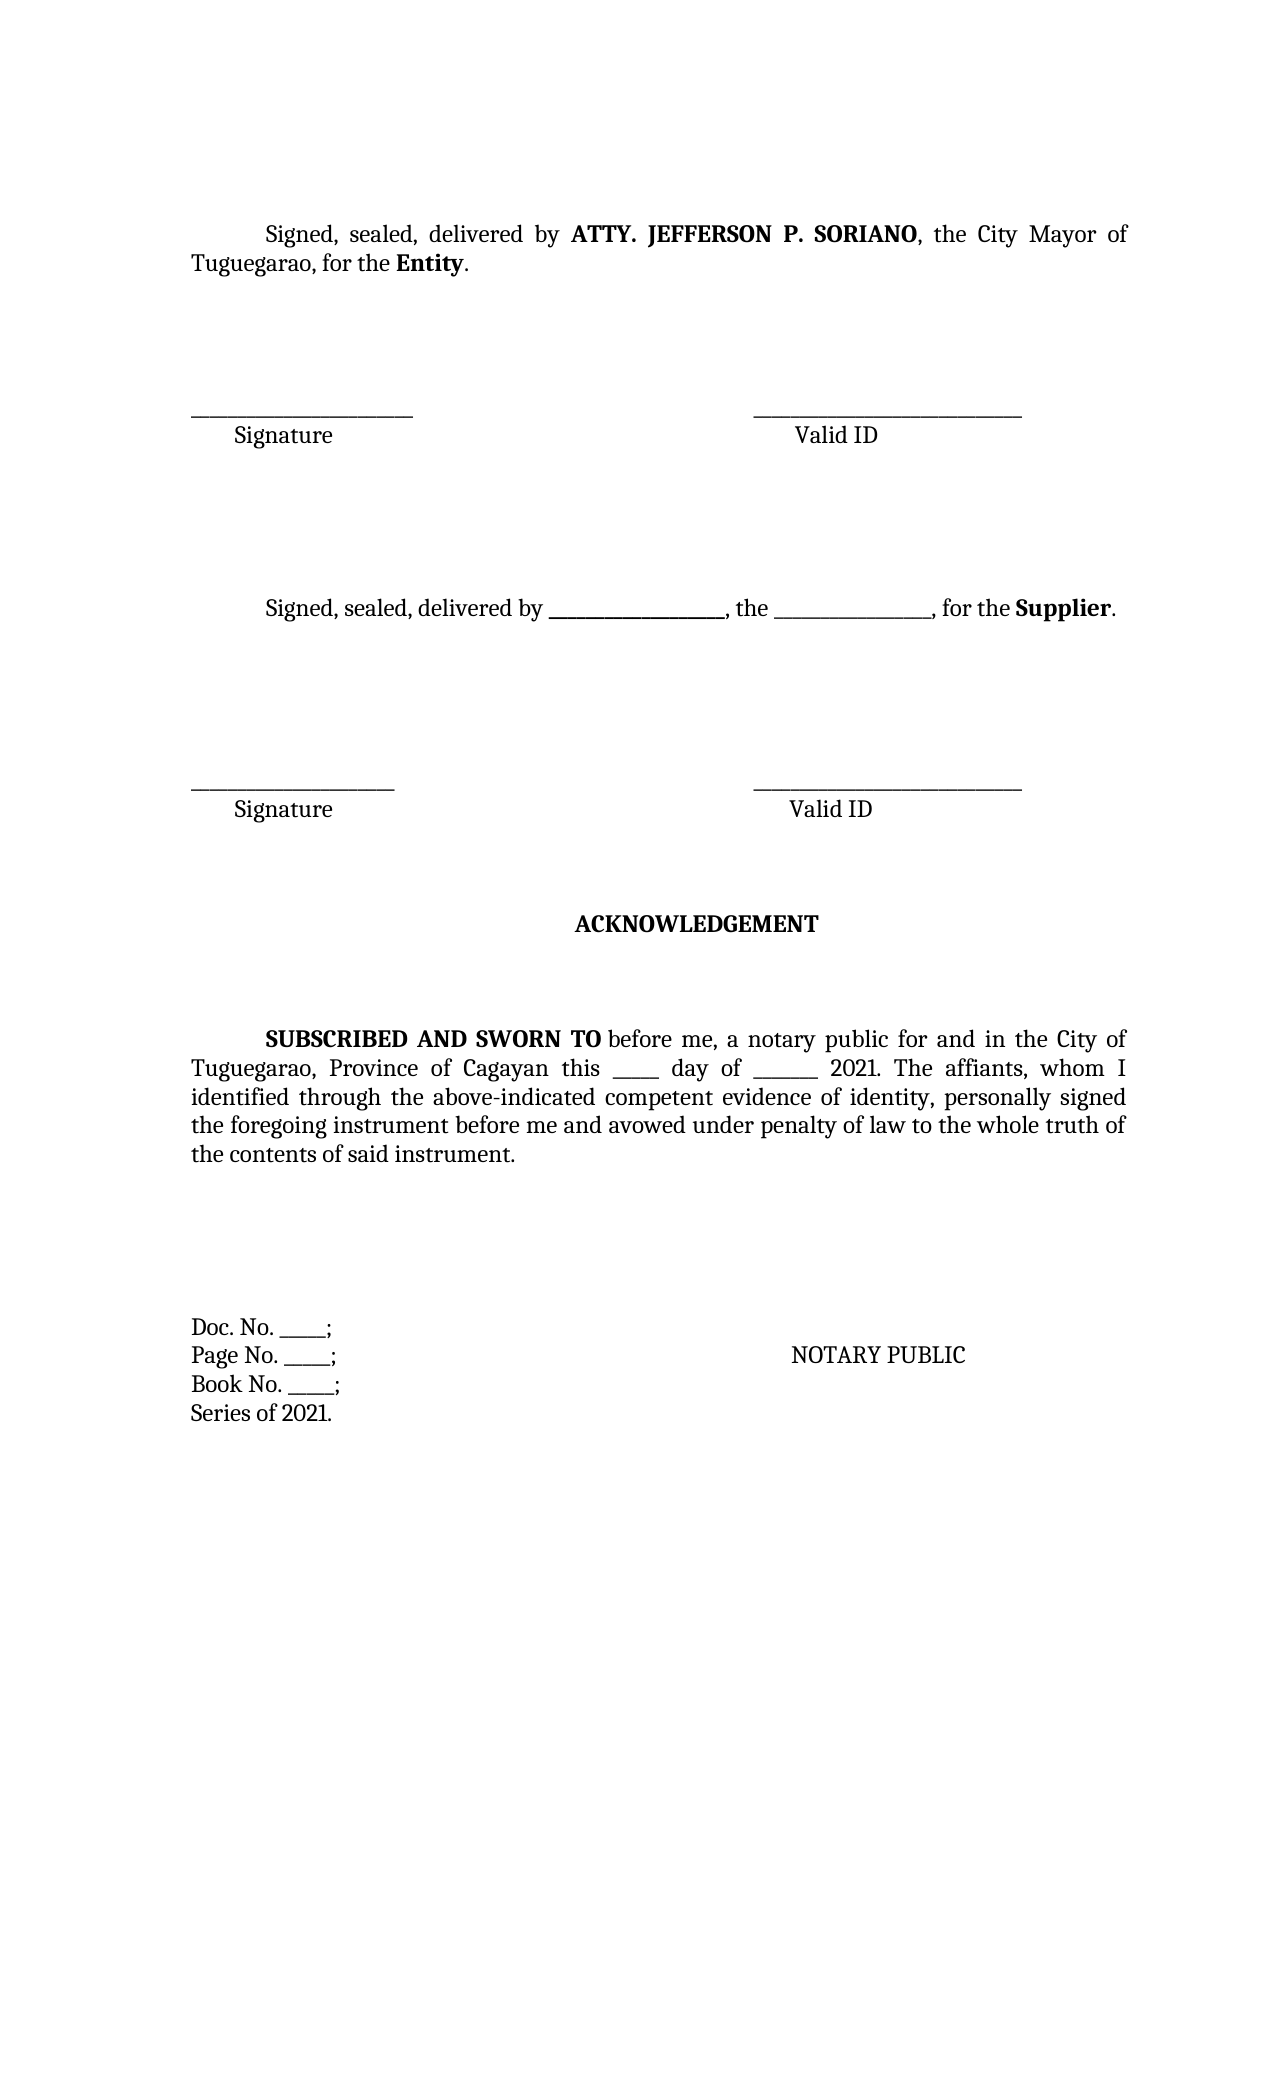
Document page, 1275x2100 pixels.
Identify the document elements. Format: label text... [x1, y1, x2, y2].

text Page No. _____; NOTARY PUBLIC [191, 1341, 1127, 1370]
text SUBSCRIBED AND SWORN TO before me, a notary public for and in the City of Tuguegarao, Province of Cagayan this _____ day of _______ 2021. The affiants, whom I identified through the above-indicated competent evidence of identity, personally signed the foregoing instrument before me and avowed under penalty of law to the whole truth of the contents of said instrument. [191, 1025, 1127, 1169]
text Signed, sealed, delivered by ATTY. JEFFERSON P. SORIANO, the City Mayor of Tuguegarao, for the Entity. [191, 220, 1127, 277]
text Series of 2021. [191, 1399, 1127, 1427]
text Doc. No. _____; [191, 1312, 1127, 1341]
text Signature Valid ID [191, 795, 1127, 824]
text Signed, sealed, delivered by ___________________, the _________________, for the Supplier. [191, 594, 1127, 622]
text ________________________ _____________________________ [191, 392, 1127, 421]
text ______________________ _____________________________ [191, 766, 1127, 795]
text Signature Valid ID [191, 421, 1127, 450]
text ACKNOWLEDGEMENT [266, 910, 1127, 939]
text Book No. _____; [191, 1370, 1127, 1399]
